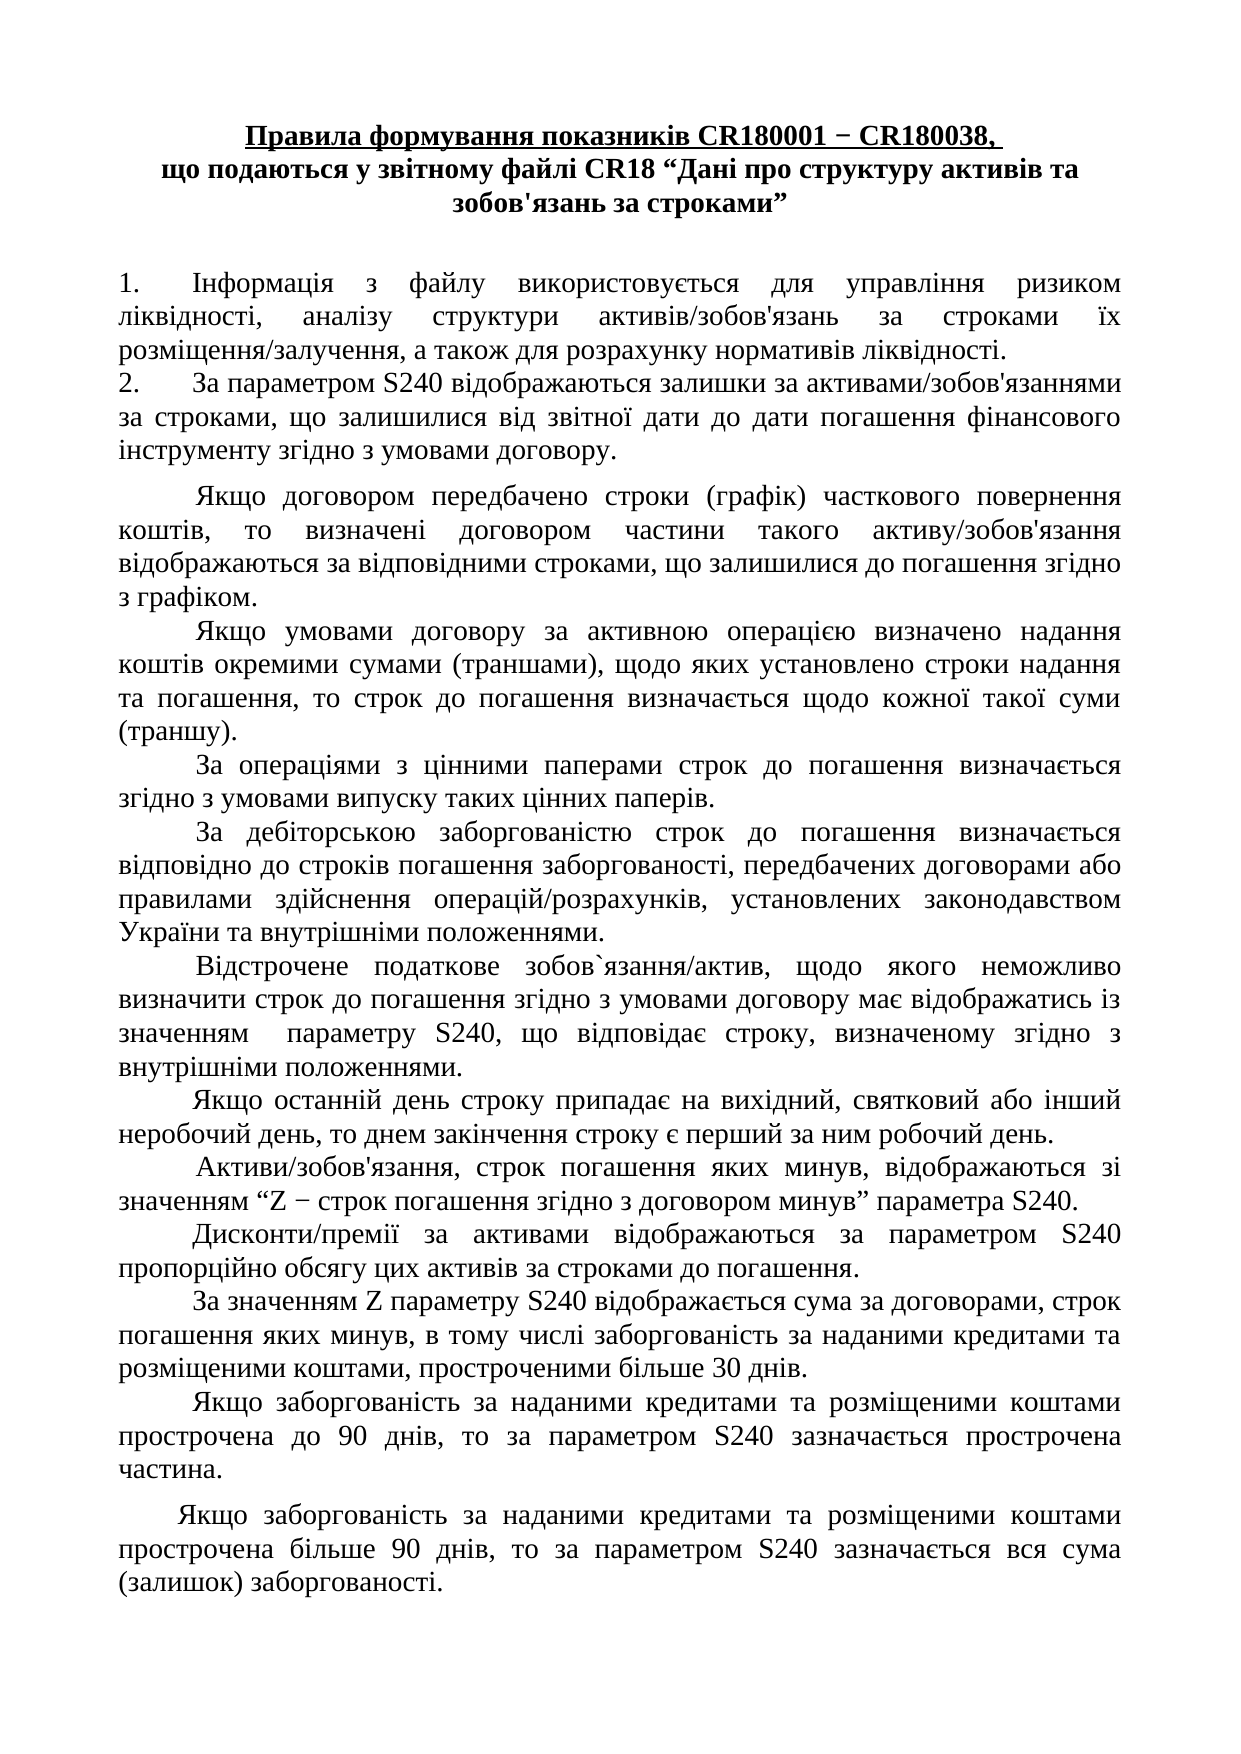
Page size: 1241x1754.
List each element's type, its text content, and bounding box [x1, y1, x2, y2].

text Якщо договором передбачено строки (графік) часткового повернення коштів, то визначені договором частини такого активу/зобов'язання відображаються за відповідними строками, що залишилися до погашення згідно з графіком. [118, 478, 1122, 613]
text Якщо умовами договору за активною операцією визначено надання коштів окремими сумами (траншами), щодо яких установлено строки надання та погашення, то строк до погашення визначається щодо кожної такої суми (траншу). [118, 613, 1122, 747]
text що подаються у звітному файлі CR18 “Дані про структуру активів та зобов'язань за строками” [118, 152, 1122, 219]
text Активи/зобов'язання, cтрок погашення яких минув, відображаються зі значенням “Z − строк погашення згідно з договором минув” параметра S240. [118, 1149, 1122, 1216]
text Відстрочене податкове зобов`язання/актив, щодо якого неможливо визначити строк до погашення згідно з умовами договору має відображатись із значенням параметру S240, що відповідає строку, визначеному згідно з внутрішніми положеннями. [118, 948, 1122, 1082]
text Якщо останній день строку припадає на вихідний, святковий або інший неробочий день, то днем закінчення строку є перший за ним робочий день. [118, 1082, 1122, 1149]
text Якщо заборгованість за наданими кредитами та розміщеними коштами прострочена більше 90 днів, то за параметром S240 зазначається вся сума (залишок) заборгованості. [118, 1497, 1122, 1598]
text За операціями з цінними паперами строк до погашення визначається згідно з умовами випуску таких цінних паперів. [118, 747, 1122, 814]
list За параметром S240 відображаються залишки за активами/зобов'язаннями за строками, що залишилися від звітної дати до дати погашення фінансового інструменту згідно з умовами договору. [118, 365, 1122, 466]
list Інформація з файлу використовується для управління ризиком ліквідності, аналізу структури активів/зобов'язань за строками їх розміщення/залучення, а також для розрахунку нормативів ліквідності. [118, 265, 1122, 365]
text За дебіторською заборгованістю строк до погашення визначається відповідно до строків погашення заборгованості, передбачених договорами або правилами здійснення операцій/розрахунків, установлених законодавством України та внутрішніми положеннями. [118, 814, 1122, 948]
text Правила формування показників CR180001 − CR180038, [118, 118, 1122, 152]
text Якщо заборгованість за наданими кредитами та розміщеними коштами прострочена до 90 днів, то за параметром S240 зазначається прострочена частина. [118, 1384, 1122, 1485]
text Дисконти/премії за активами відображаються за параметром S240 пропорційно обсягу цих активів за строками до погашення. [118, 1216, 1122, 1283]
text За значенням Z параметру S240 відображається сума за договорами, строк погашення яких минув, в тому числі заборгованість за наданими кредитами та розміщеними коштами, простроченими більше 30 днів. [118, 1283, 1122, 1384]
